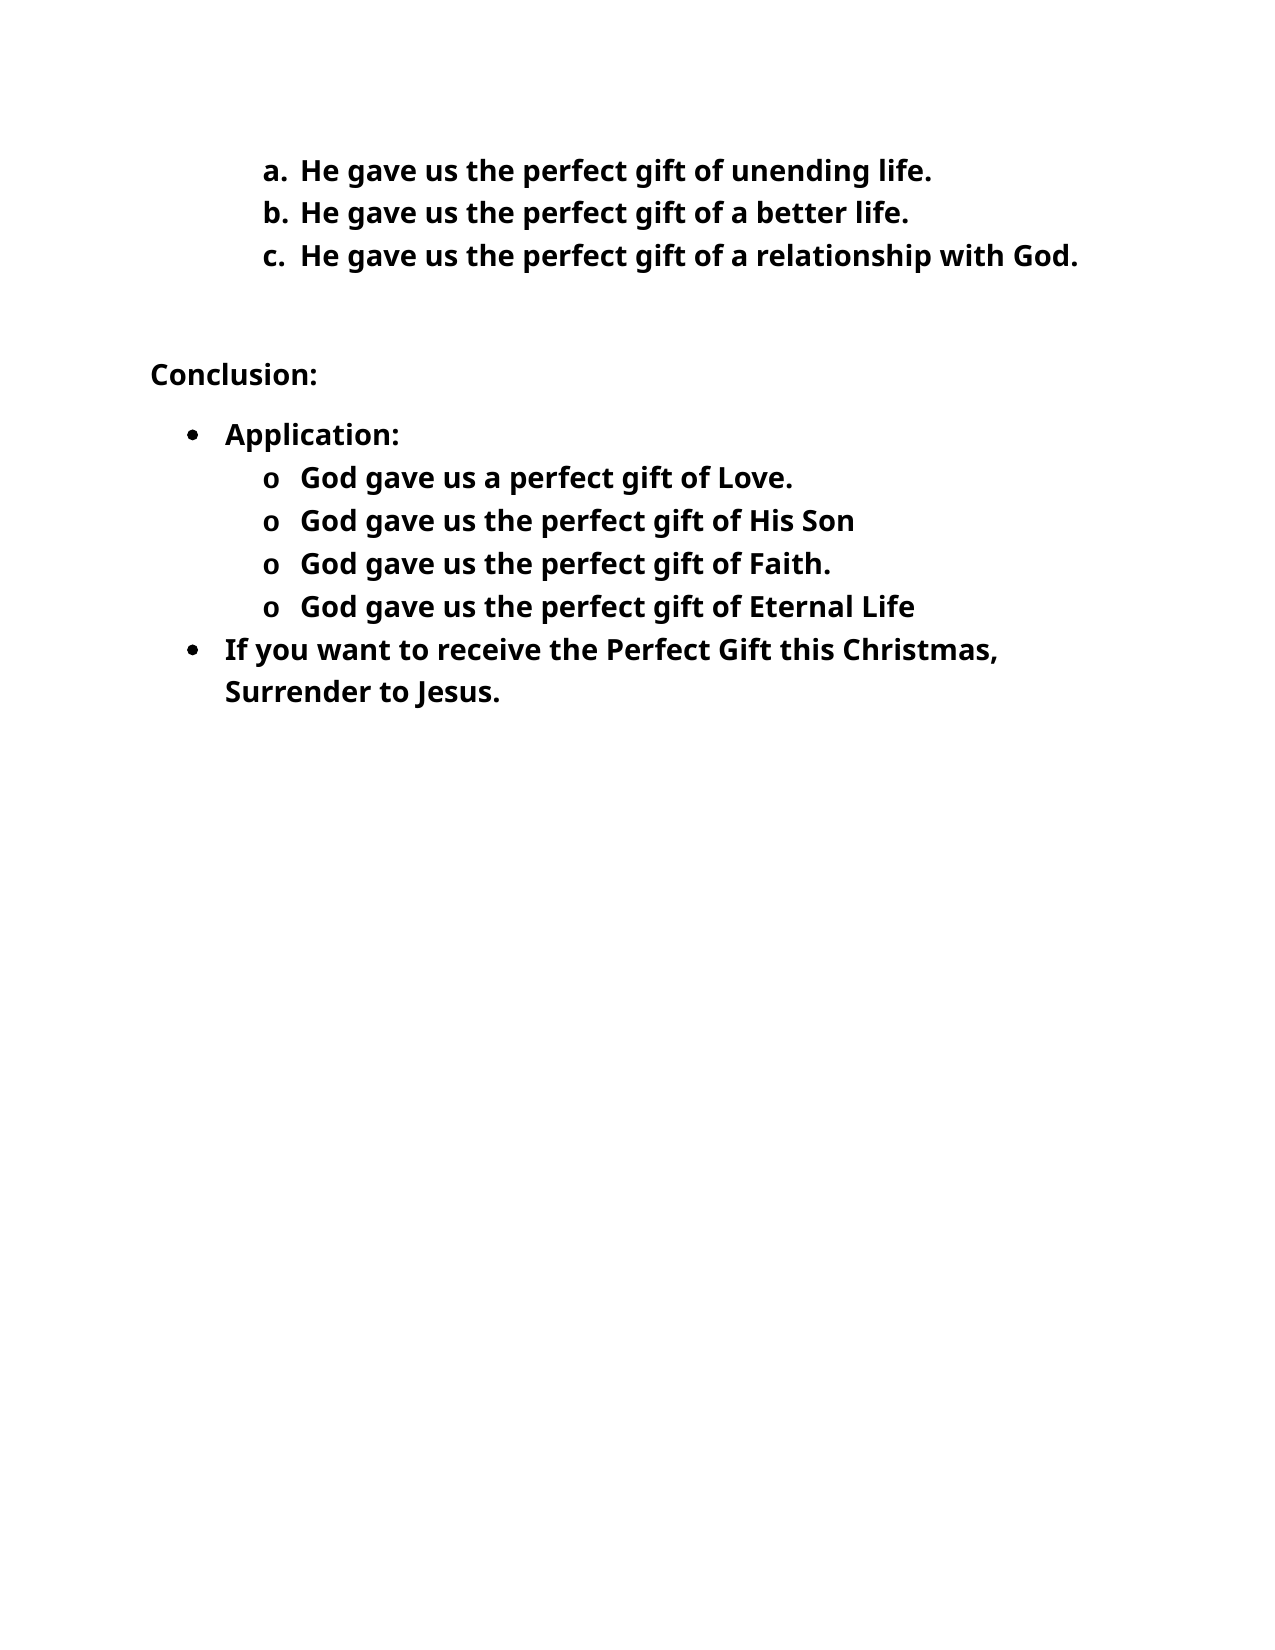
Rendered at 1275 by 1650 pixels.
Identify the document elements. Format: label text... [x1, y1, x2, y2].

list He gave us the perfect gift of a better life. [262, 193, 1125, 232]
list If you want to receive the Perfect Gift this Christmas, Surrender to Jesus. [187, 629, 1125, 711]
list Application: [187, 414, 1125, 454]
list God gave us the perfect gift of Eternal Life [262, 586, 1125, 626]
list He gave us the perfect gift of a relationship with God. [262, 236, 1125, 275]
list God gave us the perfect gift of Faith. [262, 543, 1125, 583]
list God gave us the perfect gift of His Son [262, 500, 1125, 540]
list He gave us the perfect gift of unending life. [262, 150, 1125, 190]
list God gave us a perfect gift of Love. [262, 457, 1125, 497]
text Conclusion: [150, 354, 1125, 394]
